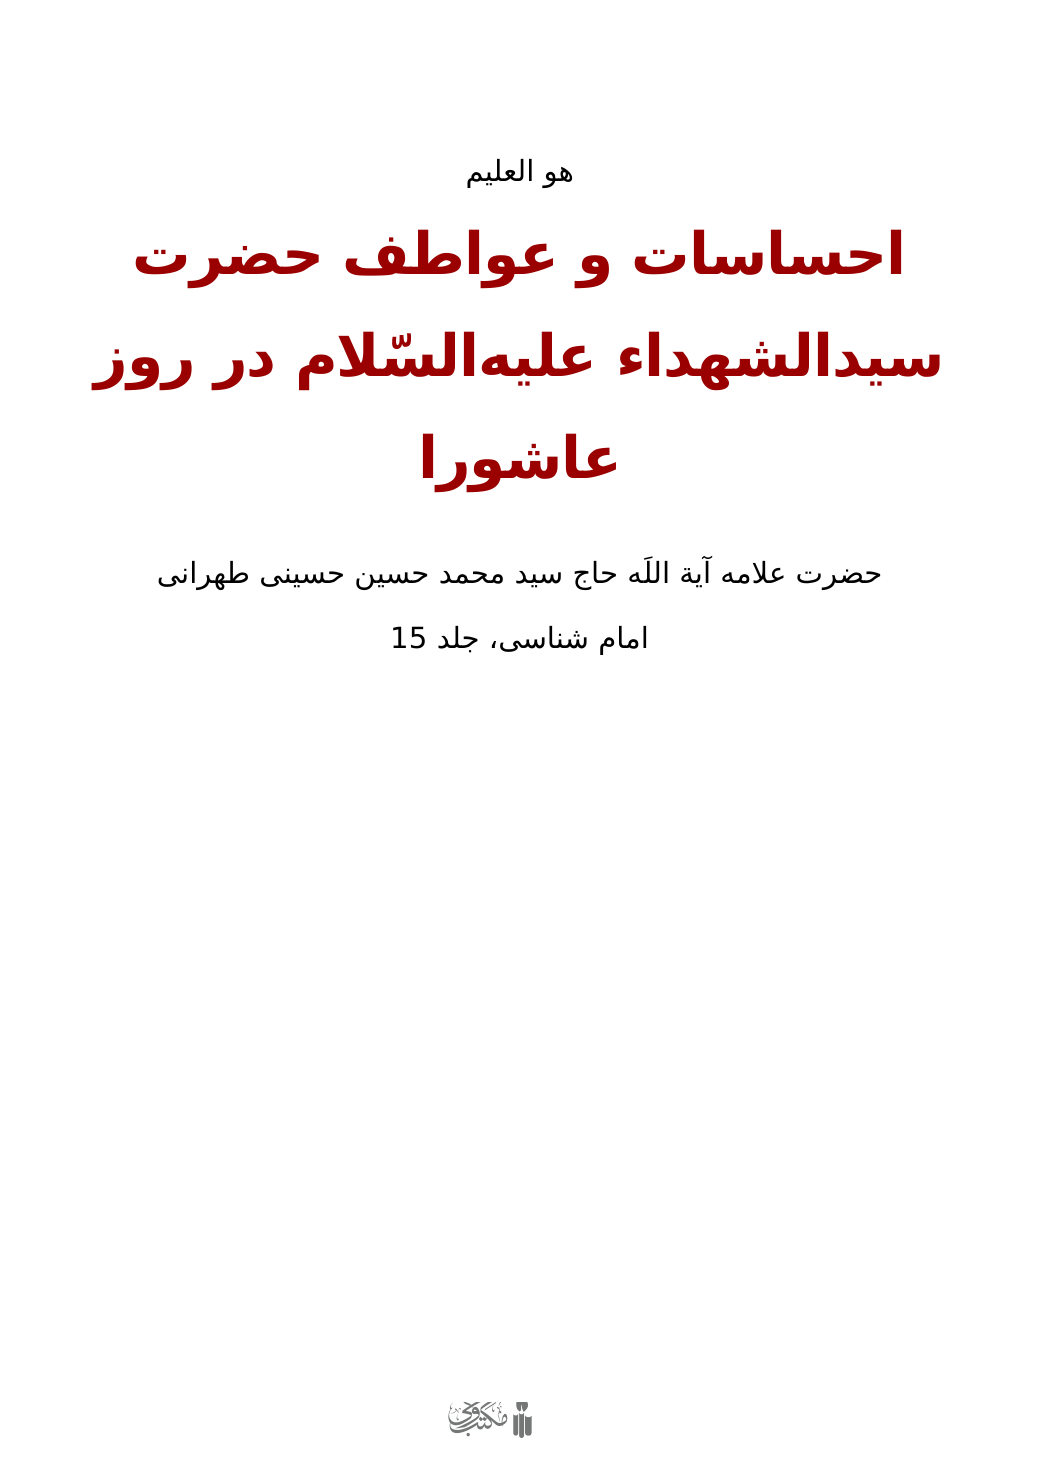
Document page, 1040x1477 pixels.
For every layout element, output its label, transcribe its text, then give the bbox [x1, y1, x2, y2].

text امام شناسی، جلد 15 [89, 622, 951, 654]
picture [443, 1402, 537, 1438]
text حضرت علامه آیة اللَه حاج سید محمد حسین حسینی طهرانی [89, 558, 951, 590]
text هو العلیم [89, 156, 951, 188]
title احساسات‌ و عواطف‌ حضرت‌ سيدالشهداء عليه‌السّلام در روز عاشورا [89, 220, 951, 492]
